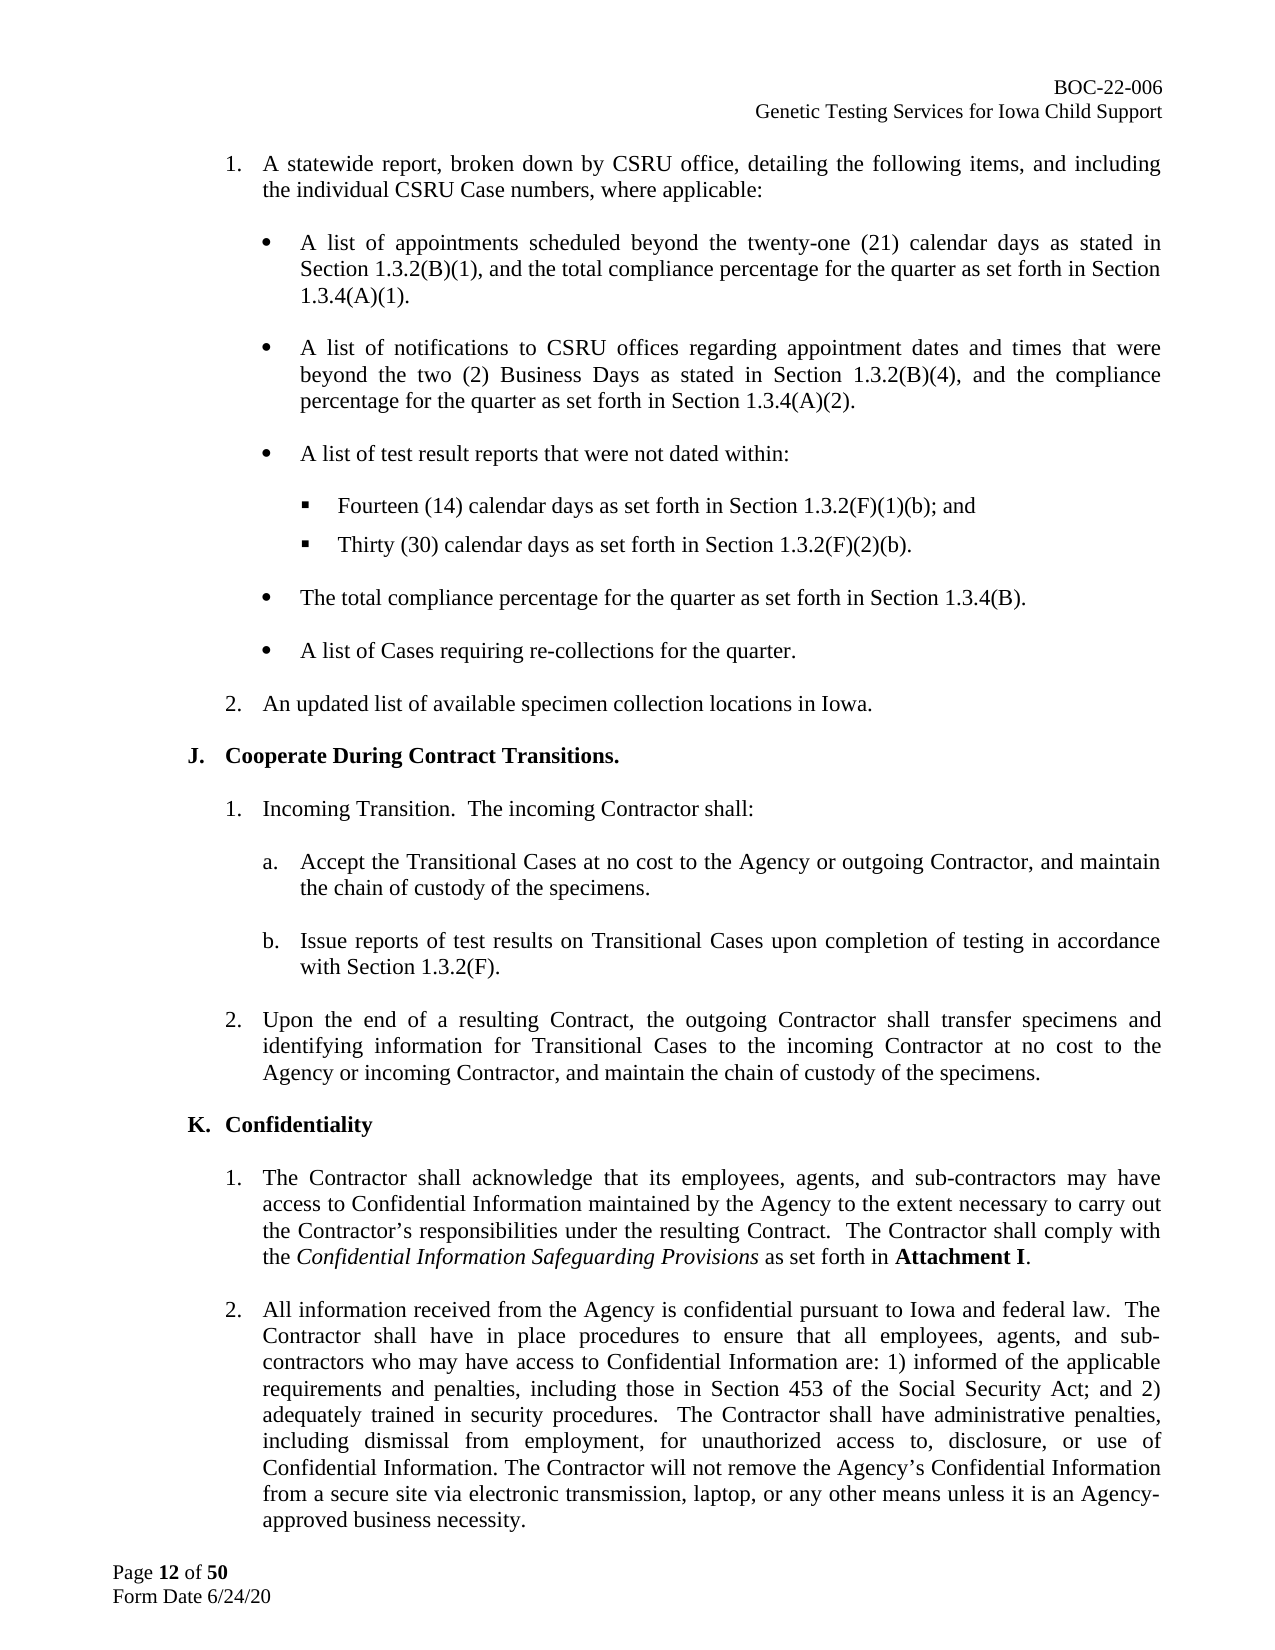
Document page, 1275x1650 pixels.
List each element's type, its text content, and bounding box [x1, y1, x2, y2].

text 2. Upon the end of a resulting Contract, the outgoing Contractor shall transfer specimens and identifying information for Transitional Cases to the incoming Contractor at no cost to the Agency or incoming Contractor, and maintain the chain of custody of the specimens. [225, 1006, 1162, 1085]
list A list of Cases requiring re-collections for the quarter. [262, 637, 1162, 663]
text 1. The Contractor shall acknowledge that its employees, agents, and sub-contractors may have access to Confidential Information maintained by the Agency to the extent necessary to carry out the Contractor’s responsibilities under the resulting Contract. The Contractor shall comply with the Confidential Information Safeguarding Provisions as set forth in Attachment I. [225, 1164, 1162, 1269]
list The total compliance percentage for the quarter as set forth in Section 1.3.4(B). [262, 584, 1162, 611]
text 2. An updated list of available specimen collection locations in Iowa. [225, 689, 1162, 716]
list Thirty (30) calendar days as set forth in Section 1.3.2(F)(2)(b). [300, 531, 1162, 558]
text a. Accept the Transitional Cases at no cost to the Agency or outgoing Contractor, and maintain the chain of custody of the specimens. [262, 848, 1162, 900]
text b. Issue reports of test results on Transitional Cases upon completion of testing in accordance with Section 1.3.2(F). [262, 927, 1162, 979]
text 2. All information received from the Agency is confidential pursuant to Iowa and federal law. The Contractor shall have in place procedures to ensure that all employees, agents, and sub-contractors who may have access to Confidential Information are: 1) informed of the applicable requirements and penalties, including those in Section 453 of the Social Security Act; and 2) adequately trained in security procedures. The Contractor shall have administrative penalties, including dismissal from employment, for unauthorized access to, disclosure, or use of Confidential Information. The Contractor will not remove the Agency’s Confidential Information from a secure site via electronic transmission, laptop, or any other means unless it is an Agency-approved business necessity. [225, 1296, 1162, 1533]
list A list of notifications to CSRU offices regarding appointment dates and times that were beyond the two (2) Business Days as stated in Section 1.3.2(B)(4), and the compliance percentage for the quarter as set forth in Section 1.3.4(A)(2). [262, 334, 1162, 413]
list A list of test result reports that were not dated within: [262, 440, 1162, 466]
list Fourteen (14) calendar days as set forth in Section 1.3.2(F)(1)(b); and [300, 493, 1162, 519]
text 1. Incoming Transition. The incoming Contractor shall: [225, 795, 1162, 821]
list A list of appointments scheduled beyond the twenty-one (21) calendar days as stated in Section 1.3.2(B)(1), and the total compliance percentage for the quarter as set forth in Section 1.3.4(A)(1). [262, 229, 1162, 308]
text 1. A statewide report, broken down by CSRU office, detailing the following items, and including the individual CSRU Case numbers, where applicable: [225, 150, 1162, 203]
text J. Cooperate During Contract Transitions. [187, 742, 1162, 769]
text K. Confidentiality [187, 1111, 1162, 1138]
